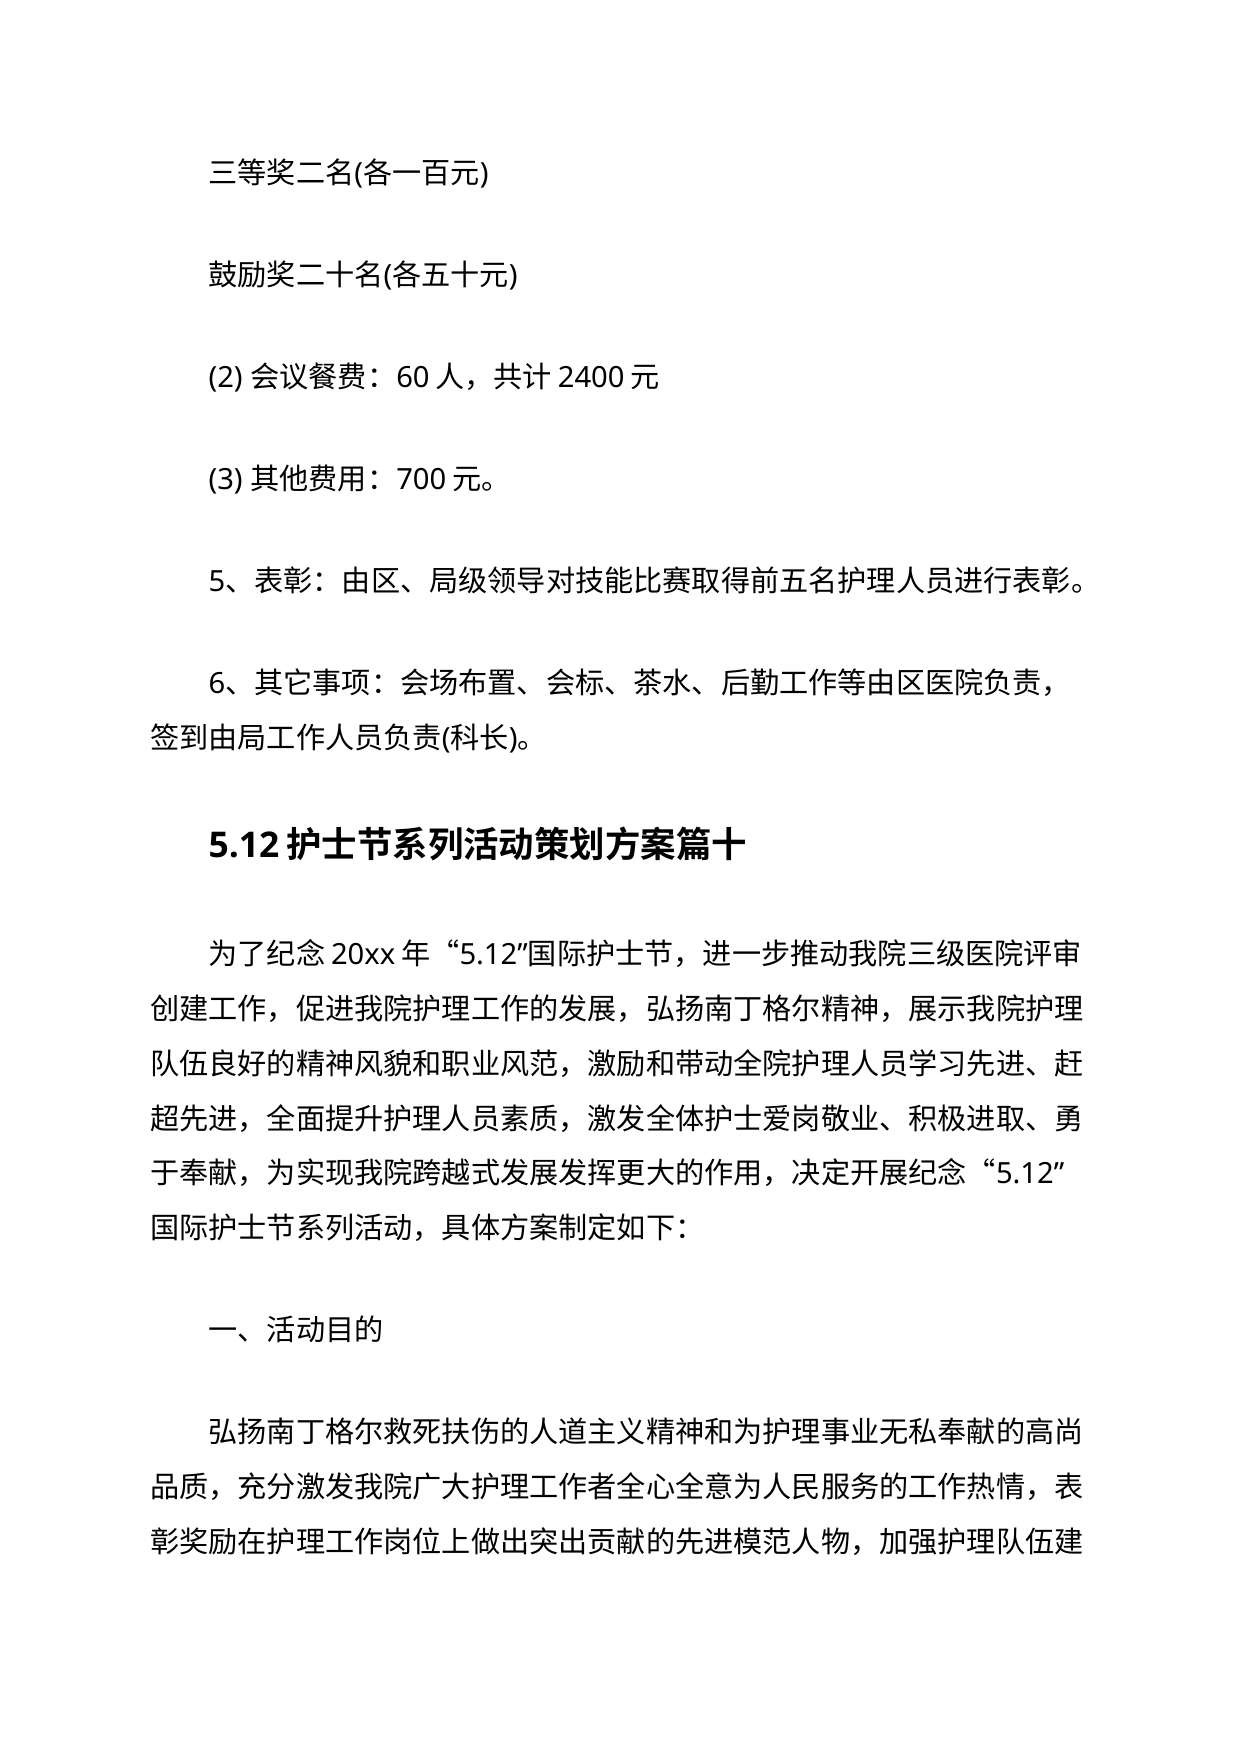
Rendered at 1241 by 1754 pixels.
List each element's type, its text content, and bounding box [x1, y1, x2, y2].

text 三等奖二名(各一百元) [150, 150, 1090, 192]
text 6、其它事项：会场布置、会标、茶水、后勤工作等由区医院负责，签到由局工作人员负责(科长)。 [150, 660, 1090, 757]
text 鼓励奖二十名(各五十元) [150, 252, 1090, 294]
text 为了纪念20xx年“5.12”国际护士节，进一步推动我院三级医院评审创建工作，促进我院护理工作的发展，弘扬南丁格尔精神，展示我院护理队伍良好的精神风貌和职业风范，激励和带动全院护理人员学习先进、赶超先进，全面提升护理人员素质，激发全体护士爱岗敬业、积极进取、勇于奉献，为实现我院跨越式发展发挥更大的作用，决定开展纪念“5.12”国际护士节系列活动，具体方案制定如下： [150, 930, 1090, 1247]
text 5、表彰：由区、局级领导对技能比赛取得前五名护理人员进行表彰。 [150, 558, 1090, 600]
text (3) 其他费用：700元。 [150, 456, 1090, 498]
text 一、活动目的 [150, 1307, 1090, 1349]
text (2) 会议餐费：60人，共计2400元 [150, 354, 1090, 396]
text 5.12护士节系列活动策划方案篇十 [150, 817, 1090, 868]
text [150, 1409, 1090, 1561]
